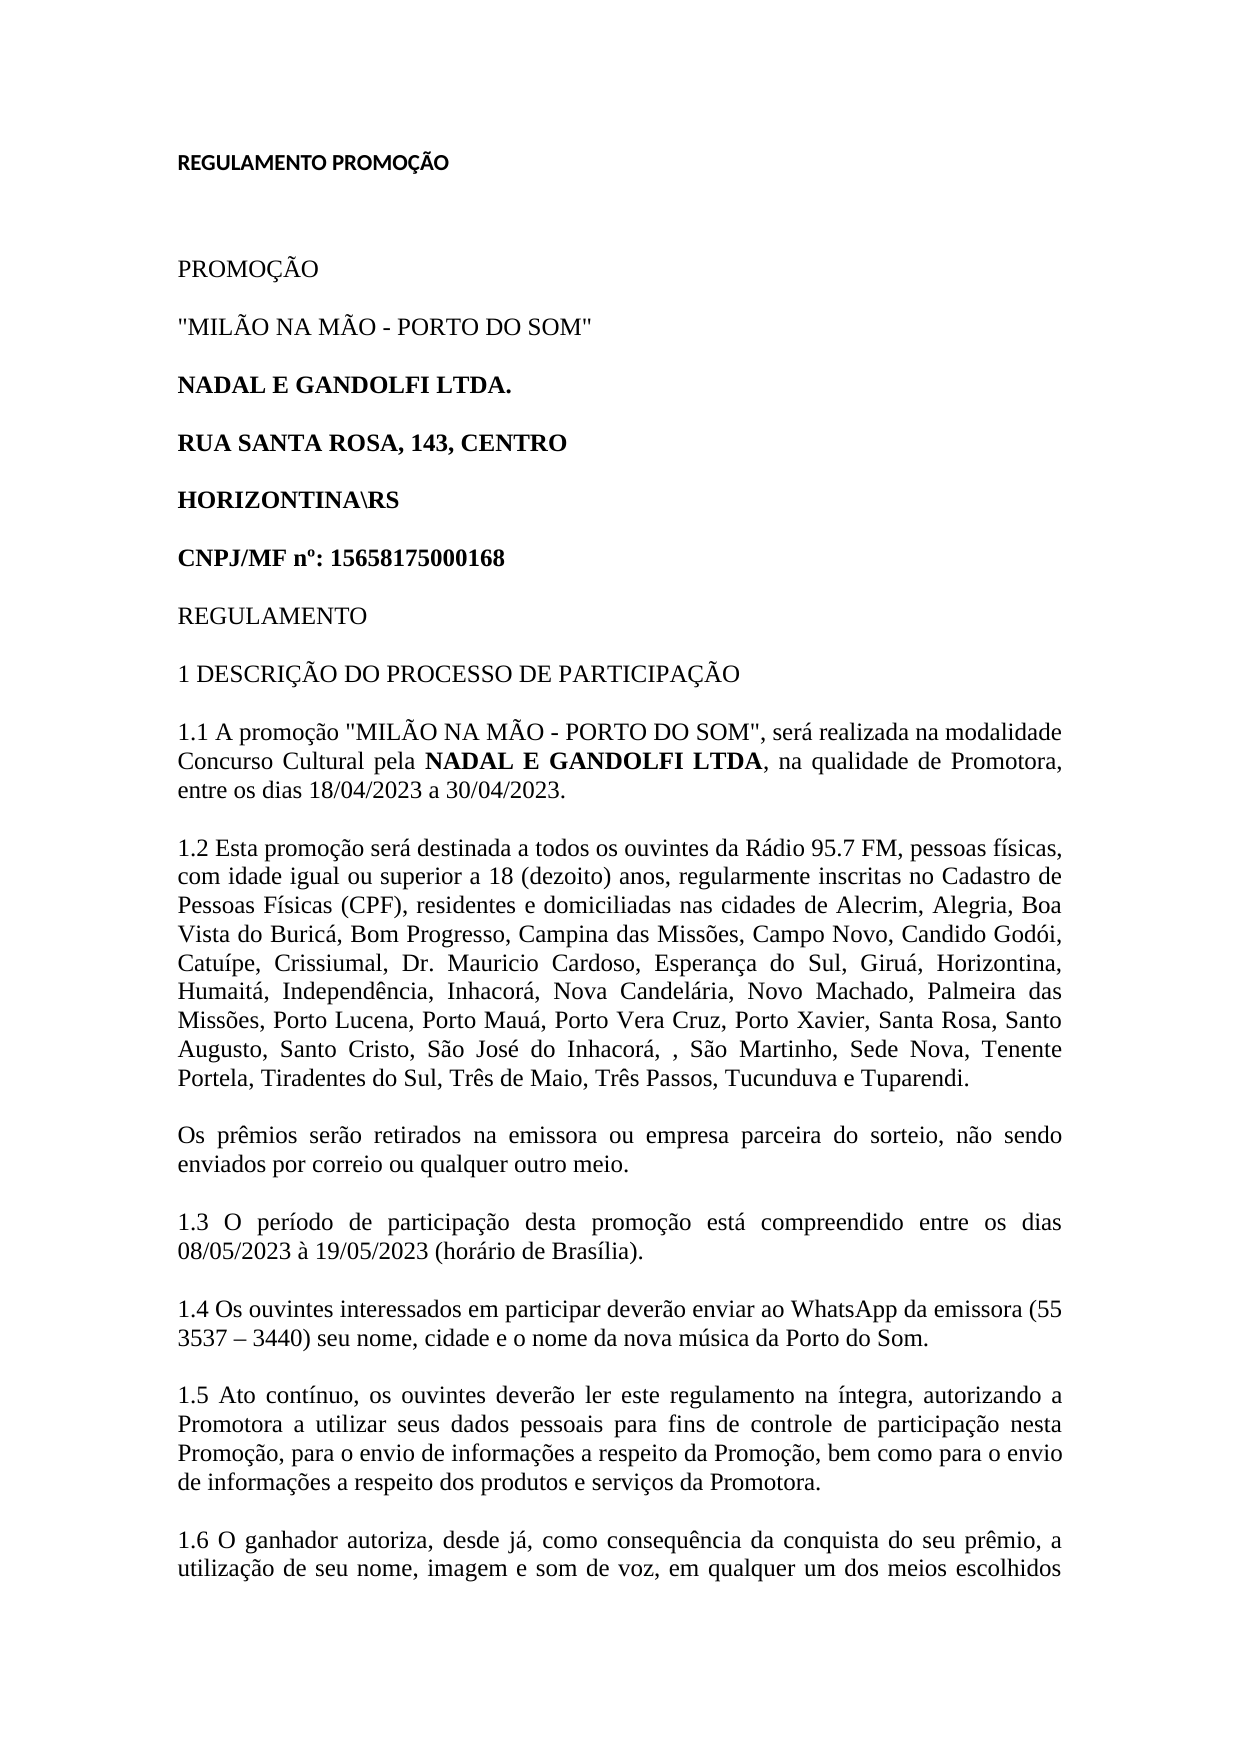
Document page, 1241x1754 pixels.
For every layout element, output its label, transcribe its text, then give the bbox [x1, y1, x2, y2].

text 1.3 O período de participação desta promoção está compreendido entre os dias 08/05/2023 à 19/05/2023 (horário de Brasília). [177, 1207, 1063, 1265]
text REGULAMENTO [177, 601, 1063, 630]
text HORIZONTINA\RS [177, 486, 1063, 514]
text 1 DESCRIÇÃO DO PROCESSO DE PARTICIPAÇÃO [177, 659, 1063, 688]
text CNPJ/MF nº: 15658175000168 [177, 543, 1063, 572]
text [177, 1525, 1063, 1582]
text 1.1 A promoção "MILÃO NA MÃO - PORTO DO SOM", será realizada na modalidade Concurso Cultural pela NADAL E GANDOLFI LTDA, na qualidade de Promotora, entre os dias 18/04/2023 a 30/04/2023. [177, 717, 1063, 803]
text PROMOÇÃO [177, 254, 1063, 283]
text 1.5 Ato contínuo, os ouvintes deverão ler este regulamento na íntegra, autorizando a Promotora a utilizar seus dados pessoais para fins de controle de participação nesta Promoção, para o envio de informações a respeito da Promoção, bem como para o envio de informações a respeito dos produtos e serviços da Promotora. [177, 1381, 1063, 1496]
text NADAL E GANDOLFI LTDA. [177, 370, 1063, 398]
text Os prêmios serão retirados na emissora ou empresa parceira do sorteio, não sendo enviados por correio ou qualquer outro meio. [177, 1121, 1063, 1178]
text 1.4 Os ouvintes interessados em participar deverão enviar ao WhatsApp da emissora (55 3537 – 3440) seu nome, cidade e o nome da nova música da Porto do Som. [177, 1294, 1063, 1351]
text 1.2 Esta promoção será destinada a todos os ouvintes da Rádio 95.7 FM, pessoas físicas, com idade igual ou superior a 18 (dezoito) anos, regularmente inscritas no Cadastro de Pessoas Físicas (CPF), residentes e domiciliadas nas cidades de Alecrim, Alegria, Boa Vista do Buricá, Bom Progresso, Campina das Missões, Campo Novo, Candido Godói, Catuípe, Crissiumal, Dr. Mauricio Cardoso, Esperança do Sul, Giruá, Horizontina, Humaitá, Independência, Inhacorá, Nova Candelária, Novo Machado, Palmeira das Missões, Porto Lucena, Porto Mauá, Porto Vera Cruz, Porto Xavier, Santa Rosa, Santo Augusto, Santo Cristo, São José do Inhacorá, , São Martinho, Sede Nova, Tenente Portela, Tiradentes do Sul, Três de Maio, Três Passos, Tucunduva e Tuparendi. [177, 833, 1063, 1091]
text "MILÃO NA MÃO - PORTO DO SOM" [177, 312, 1063, 341]
text REGULAMENTO PROMOÇÃO [177, 148, 1063, 176]
text RUA SANTA ROSA, 143, CENTRO [177, 428, 1063, 456]
